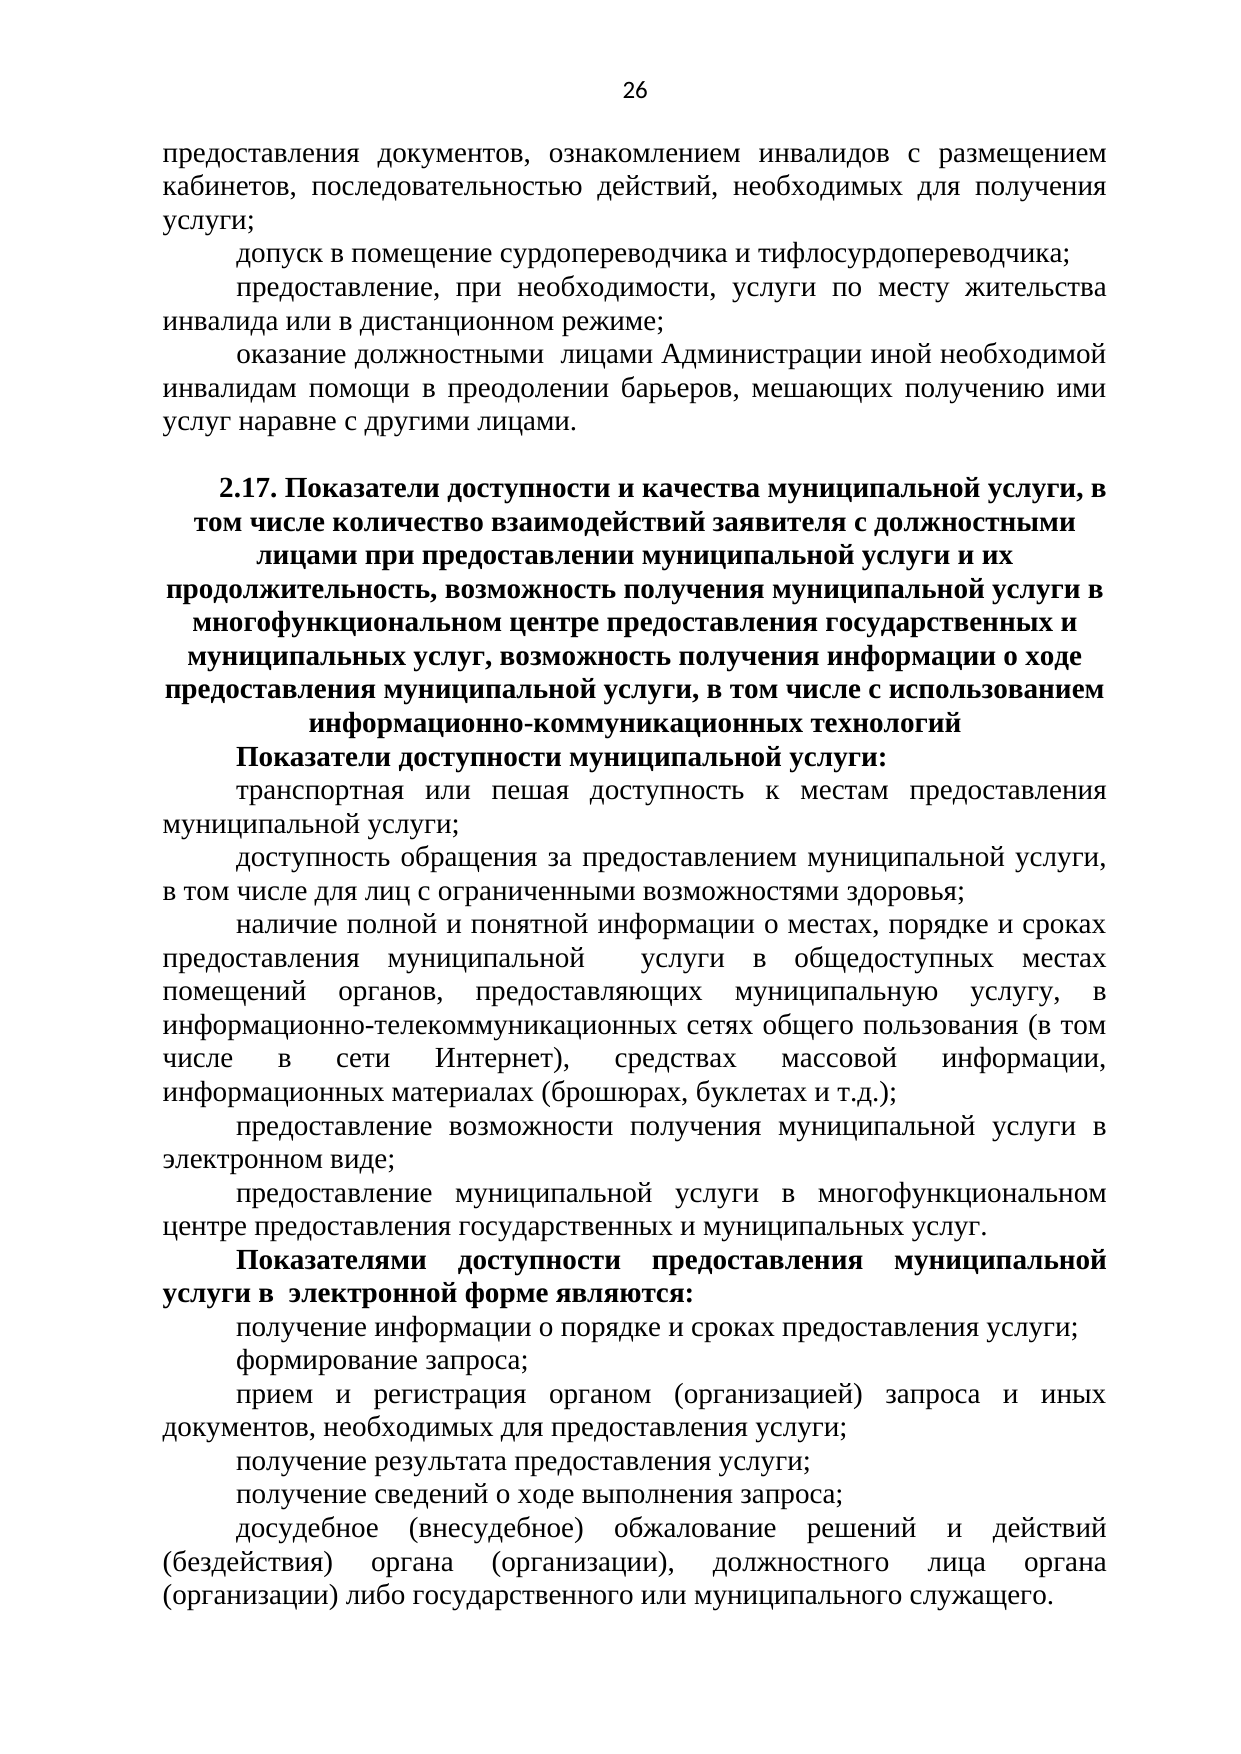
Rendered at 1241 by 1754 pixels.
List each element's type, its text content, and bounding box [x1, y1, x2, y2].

text Показатели доступности муниципальной услуги: [162, 739, 1107, 772]
text доступность обращения за предоставлением муниципальной услуги, в том числе для лиц с ограниченными возможностями здоровья; [162, 839, 1107, 906]
text получение сведений о ходе выполнения запроса; [162, 1477, 1107, 1510]
text предоставление муниципальной услуги в многофункциональном центре предоставления государственных и муниципальных услуг. [162, 1175, 1107, 1242]
text формирование запроса; [162, 1342, 1107, 1376]
text наличие полной и понятной информации о местах, порядке и сроках предоставления муниципальной услуги в общедоступных местах помещений органов, предоставляющих муниципальную услугу, в информационно-телекоммуникационных сетях общего пользования (в том числе в сети Интернет), средствах массовой информации, информационных материалах (брошюрах, буклетах и т.д.); [162, 906, 1107, 1108]
text 2.17. Показатели доступности и качества муниципальной услуги, в том числе количество взаимодействий заявителя с должностными лицами при предоставлении муниципальной услуги и их продолжительность, возможность получения муниципальной услуги в многофункциональном центре предоставления государственных и муниципальных услуг, возможность получения информации о ходе предоставления муниципальной услуги, в том числе с использованием информационно-коммуникационных технологий [162, 470, 1107, 739]
text предоставление, при необходимости, услуги по месту жительства инвалида или в дистанционном режиме; [162, 269, 1107, 336]
text досудебное (внесудебное) обжалование решений и действий (бездействия) органа (организации), должностного лица органа (организации) либо государственного или муниципального служащего. [162, 1510, 1107, 1611]
text транспортная или пешая доступность к местам предоставления муниципальной услуги; [162, 772, 1107, 839]
text Показателями доступности предоставления муниципальной услуги в электронной форме являются: [162, 1242, 1107, 1309]
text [162, 135, 1107, 236]
text оказание должностными лицами Администрации иной необходимой инвалидам помощи в преодолении барьеров, мешающих получению ими услуг наравне с другими лицами. [162, 336, 1107, 437]
text получение результата предоставления услуги; [162, 1443, 1107, 1477]
text предоставление возможности получения муниципальной услуги в электронном виде; [162, 1108, 1107, 1175]
text получение информации о порядке и сроках предоставления услуги; [162, 1309, 1107, 1342]
text допуск в помещение сурдопереводчика и тифлосурдопереводчика; [162, 236, 1107, 269]
text прием и регистрация органом (организацией) запроса и иных документов, необходимых для предоставления услуги; [162, 1376, 1107, 1443]
